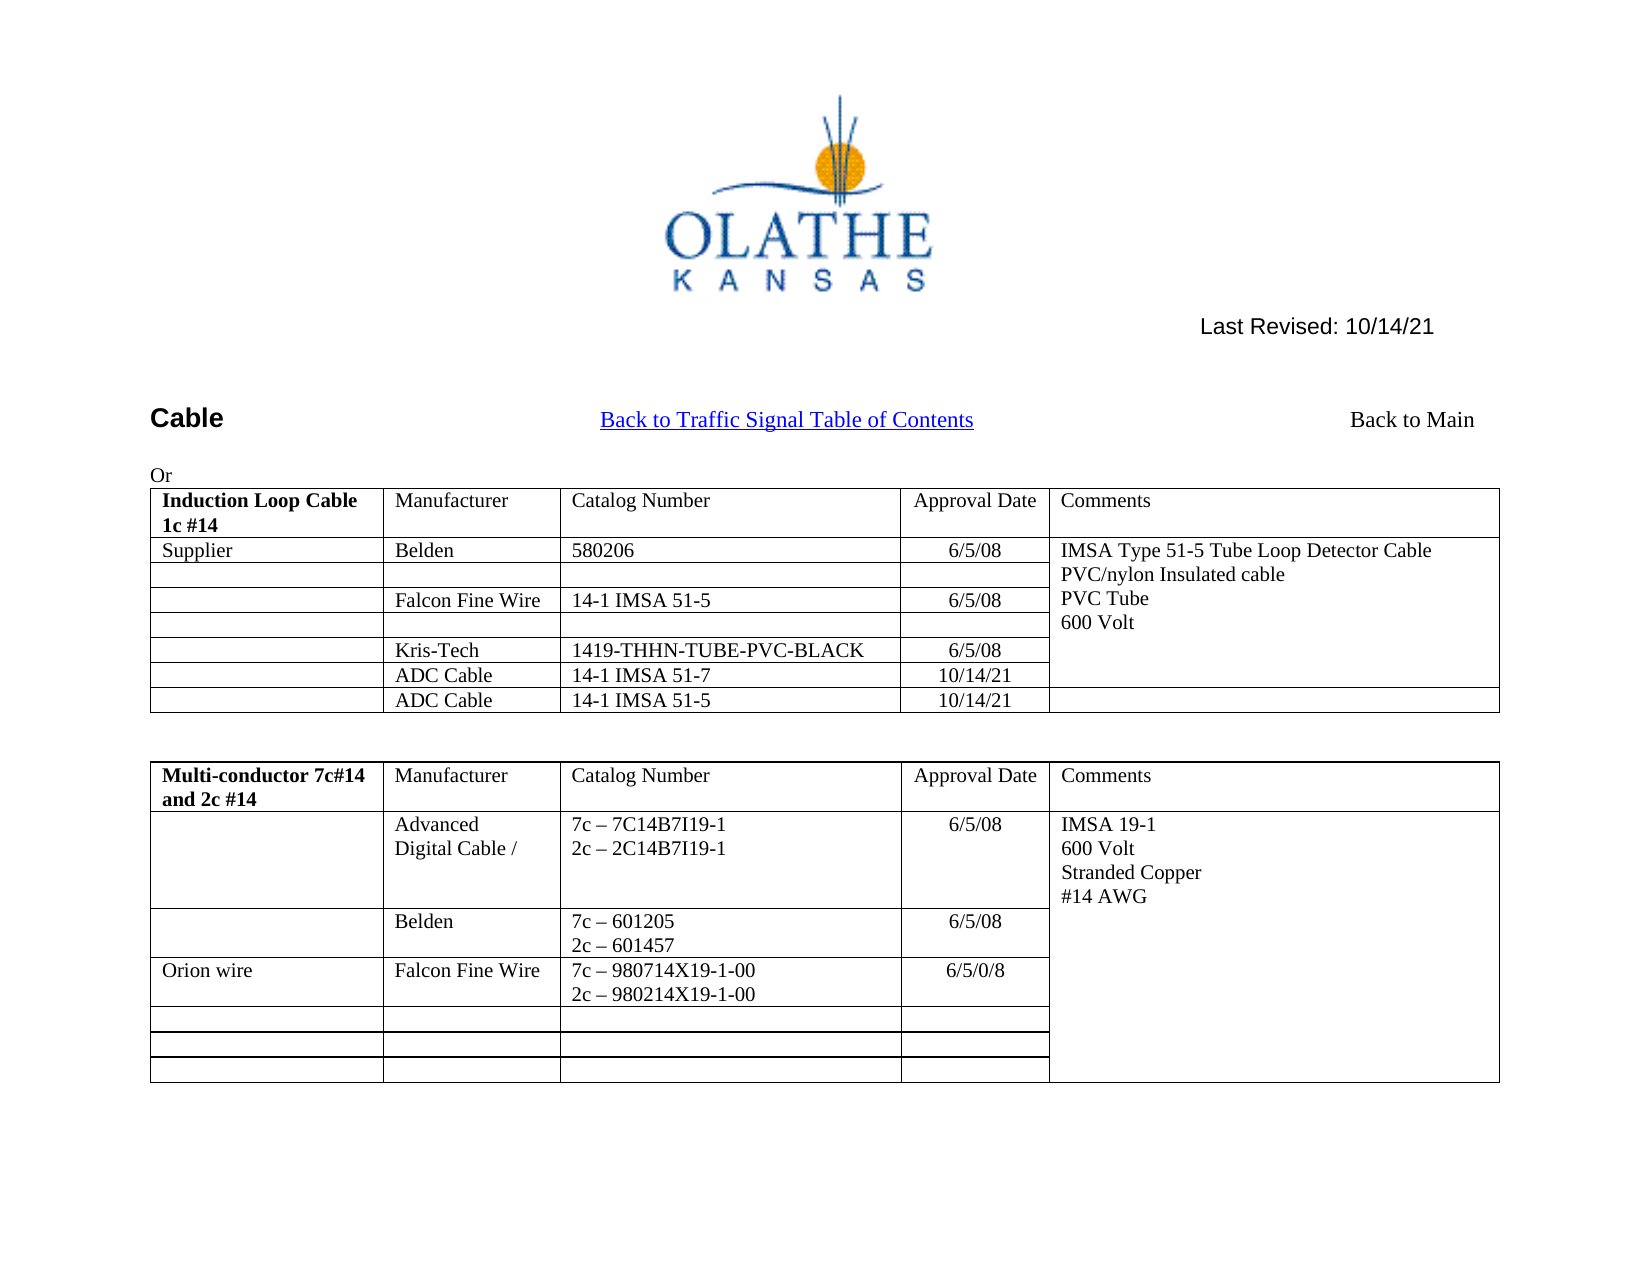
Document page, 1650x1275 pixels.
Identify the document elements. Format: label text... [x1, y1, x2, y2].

table_cell ADC Cable [384, 688, 560, 712]
table_cell 6/5/08 [902, 812, 1049, 908]
table_cell 14-1 IMSA 51-5 [561, 588, 900, 612]
table_cell [151, 563, 383, 587]
table_cell [384, 1007, 560, 1031]
table_header Approval Date [901, 489, 1049, 537]
table_header Comments [1050, 489, 1499, 537]
table_cell Advanced Digital Cable / [384, 812, 560, 908]
table_cell [902, 1058, 1049, 1082]
table_header Manufacturer [384, 763, 560, 811]
table_cell 1419-THHN-TUBE-PVC-BLACK [561, 638, 900, 662]
table_cell [384, 1058, 560, 1082]
table_cell 6/5/08 [901, 588, 1049, 612]
table_cell 6/5/08 [901, 538, 1049, 562]
table_header Approval Date [902, 763, 1049, 811]
table_cell 580206 [561, 538, 900, 562]
subtitle Cable Back to Traffic Signal Table of Contents Back to Main [150, 402, 1481, 433]
table_cell [561, 563, 900, 587]
table_cell [151, 1007, 383, 1031]
table_cell [151, 1033, 383, 1056]
table_cell Supplier [151, 538, 383, 562]
table_cell [151, 909, 383, 957]
table_cell 14-1 IMSA 51-5 [561, 688, 900, 712]
table_cell [151, 638, 383, 662]
table_cell [151, 812, 383, 908]
table_cell [561, 1058, 901, 1082]
table_cell Belden [384, 538, 560, 562]
table_header Induction Loop Cable 1c #14 [151, 489, 383, 537]
table_cell IMSA 19-1 600 Volt Stranded Copper #14 AWG [1050, 812, 1499, 1082]
table_header Comments [1050, 763, 1499, 811]
table_cell 6/5/08 [902, 909, 1049, 957]
table_header Catalog Number [561, 763, 901, 811]
table_cell IMSA Type 51-5 Tube Loop Detector Cable PVC/nylon Insulated cable PVC Tube 600 Volt [1050, 538, 1499, 687]
table_cell 7c – 601205 2c – 601457 [561, 909, 901, 957]
text Or [150, 463, 1481, 487]
table_cell [151, 688, 383, 712]
table_cell 10/14/21 [901, 663, 1049, 687]
table_cell 6/5/08 [901, 638, 1049, 662]
table_cell 7c – 7C14B7I19-1 2c – 2C14B7I19-1 [561, 812, 901, 908]
table_cell [151, 613, 383, 637]
table_cell Falcon Fine Wire [384, 588, 560, 612]
table_cell [384, 563, 560, 587]
table_cell ADC Cable [384, 663, 560, 687]
table_cell 14-1 IMSA 51-7 [561, 663, 900, 687]
table_cell Orion wire [151, 958, 383, 1006]
table_cell 6/5/0/8 [902, 958, 1049, 1006]
table_cell [902, 1007, 1049, 1031]
table_cell Belden [384, 909, 560, 957]
table_cell Falcon Fine Wire [384, 958, 560, 1006]
table_cell [384, 613, 560, 637]
table_header Catalog Number [561, 489, 900, 537]
table_cell [561, 613, 900, 637]
table_header Multi-conductor 7c#14 and 2c #14 [151, 763, 383, 811]
table_cell 7c – 980714X19-1-00 2c – 980214X19-1-00 [561, 958, 901, 1006]
table_cell [902, 1033, 1049, 1056]
table_cell [151, 1058, 383, 1082]
table_cell [901, 613, 1049, 637]
table_cell [151, 588, 383, 612]
table_cell [384, 1033, 560, 1056]
table_cell 10/14/21 [901, 688, 1049, 712]
table_cell [561, 1007, 901, 1031]
table_cell [561, 1033, 901, 1056]
table_cell [1050, 688, 1499, 712]
table_cell Kris-Tech [384, 638, 560, 662]
picture [608, 75, 996, 335]
table_cell [151, 663, 383, 687]
table_header Manufacturer [384, 489, 560, 537]
table_cell [901, 563, 1049, 587]
